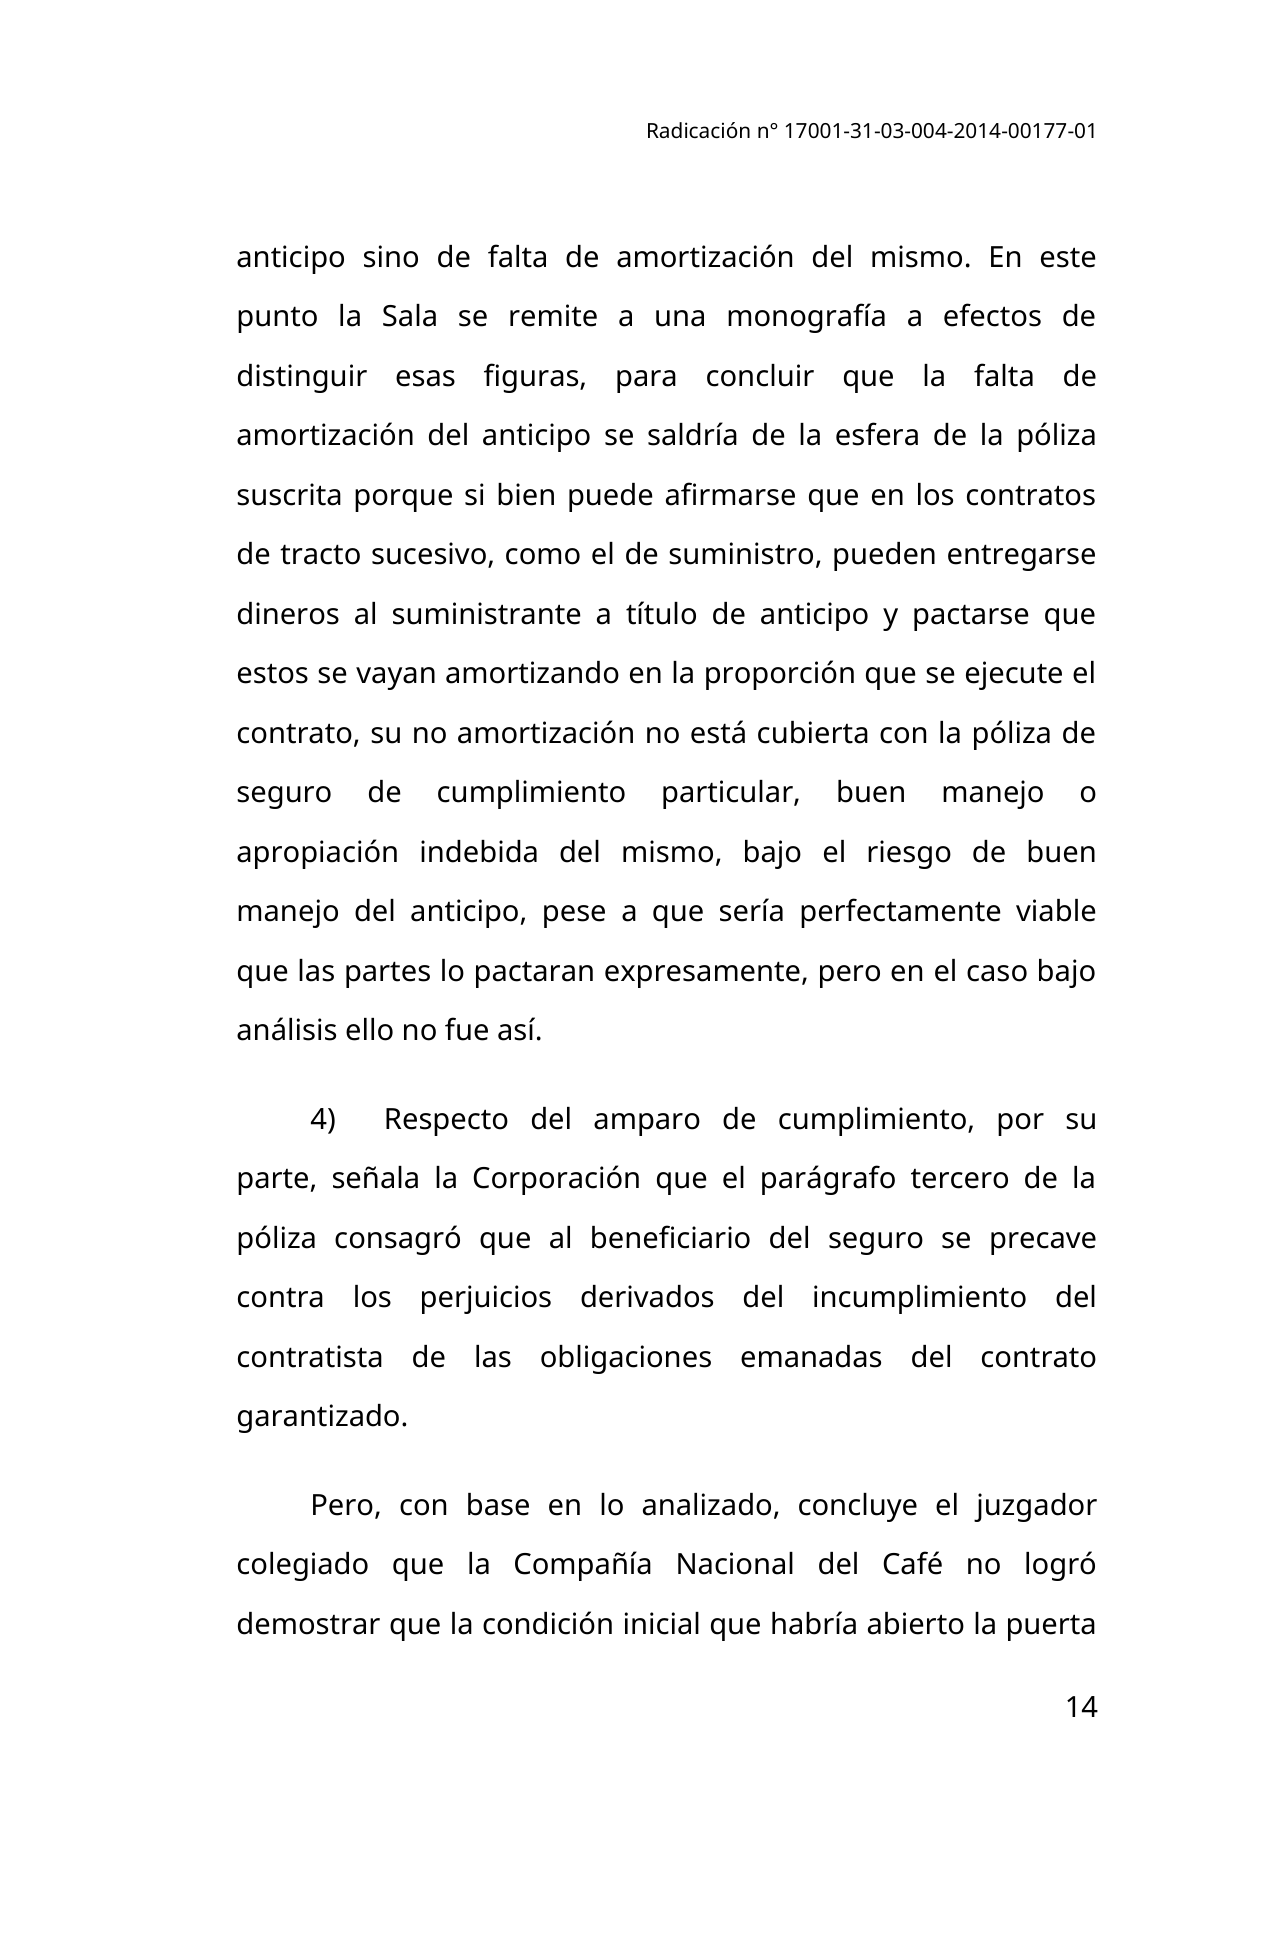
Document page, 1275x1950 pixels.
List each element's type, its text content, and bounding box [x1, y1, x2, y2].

text 4) Respecto del amparo de cumplimiento, por su parte, señala la Corporación que el parágrafo tercero de la póliza consagró que al beneficiario del seguro se precave contra los perjuicios derivados del incumplimiento del contratista de las obligaciones emanadas del contrato garantizado. [236, 1098, 1098, 1435]
text Resalta el ad quem que la accionante en su demanda y en los alegatos indicó que no se trató de un uso indebido del anticipo sino de falta de amortización del mismo. En este punto la Sala se remite a una monografía a efectos de distinguir esas figuras, para concluir que la falta de amortización del anticipo se saldría de la esfera de la póliza suscrita porque si bien puede afirmarse que en los contratos de tracto sucesivo, como el de suministro, pueden entregarse dineros al suministrante a título de anticipo y pactarse que estos se vayan amortizando en la proporción que se ejecute el contrato, su no amortización no está cubierta con la póliza de seguro de cumplimiento particular, buen manejo o apropiación indebida del mismo, bajo el riesgo de buen manejo del anticipo, pese a que sería perfectamente viable que las partes lo pactaran expresamente, pero en el caso bajo análisis ello no fue así. [236, 236, 1098, 1049]
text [236, 1484, 1098, 1643]
